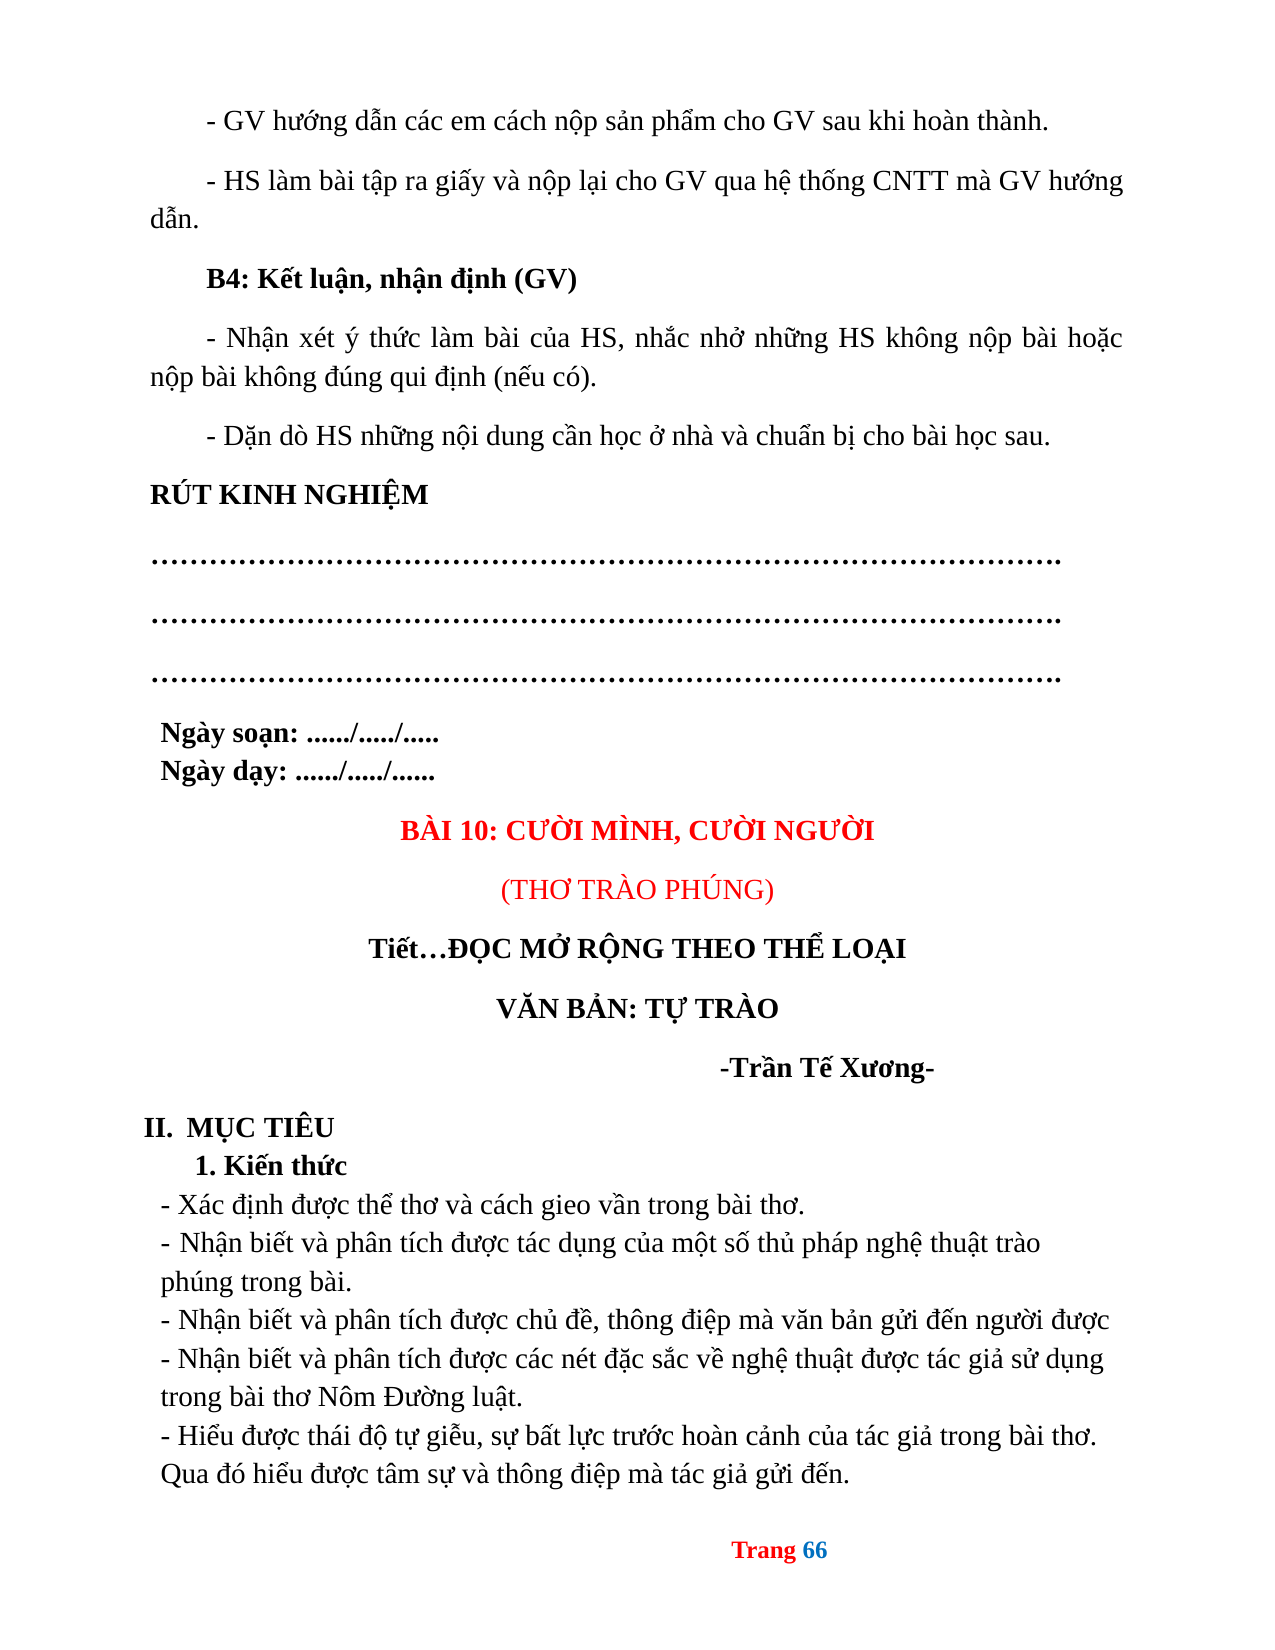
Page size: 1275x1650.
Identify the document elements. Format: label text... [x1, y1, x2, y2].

text Tiết…ĐỌC MỞ RỘNG THEO THỂ LOẠI [150, 932, 1125, 965]
list Nhận biết và phân tích được tác dụng của một số thủ pháp nghệ thuật trào phúng trong bài. [160, 1225, 1113, 1297]
text - GV hướng dẫn các em cách nộp sản phẩm cho GV sau khi hoàn thành. [150, 103, 1125, 137]
text B4: Kết luận, nhận định (GV) [150, 261, 1125, 294]
text - Nhận xét ý thức làm bài của HS, nhắc nhở những HS không nộp bài hoặc nộp bài không đúng qui định (nếu có). [150, 320, 1125, 392]
text …………………………………………………………………………………. [150, 656, 1125, 689]
list Kiến thức [194, 1148, 1125, 1182]
list Nhận biết và phân tích được chủ đề, thông điệp mà văn bản gửi đến người được [160, 1302, 1112, 1336]
list Nhận biết và phân tích được các nét đặc sắc về nghệ thuật được tác giả sử dụng trong bài thơ Nôm Đường luật. [160, 1341, 1112, 1413]
list Hiểu được thái độ tự giễu, sự bất lực trước hoàn cảnh của tác giả trong bài thơ. Qua đó hiểu được tâm sự và thông điệp mà tác giả gửi đến. [160, 1418, 1112, 1490]
text …………………………………………………………………………………. [150, 596, 1125, 630]
list Xác định được thể thơ và cách gieo vần trong bài thơ. [160, 1187, 1125, 1220]
subtitle MỤC TIÊU [143, 1110, 1125, 1143]
subtitle Ngày soạn: ....../...../..... [160, 715, 1125, 748]
text BÀI 10: CƯỜI MÌNH, CƯỜI NGƯỜI [150, 813, 1125, 846]
text Ngày dạy: ....../...../...... [160, 753, 1125, 787]
text (THƠ TRÀO PHÚNG) [150, 872, 1125, 906]
text VĂN BẢN: TỰ TRÀO [150, 991, 1125, 1024]
text -Trần Tế Xương- [150, 1050, 1125, 1084]
text - Dặn dò HS những nội dung cần học ở nhà và chuẩn bị cho bài học sau. [150, 418, 1125, 452]
text RÚT KINH NGHIỆM [150, 477, 1125, 511]
text …………………………………………………………………………………. [150, 537, 1125, 570]
text - HS làm bài tập ra giấy và nộp lại cho GV qua hệ thống CNTT mà GV hướng dẫn. [150, 163, 1125, 235]
